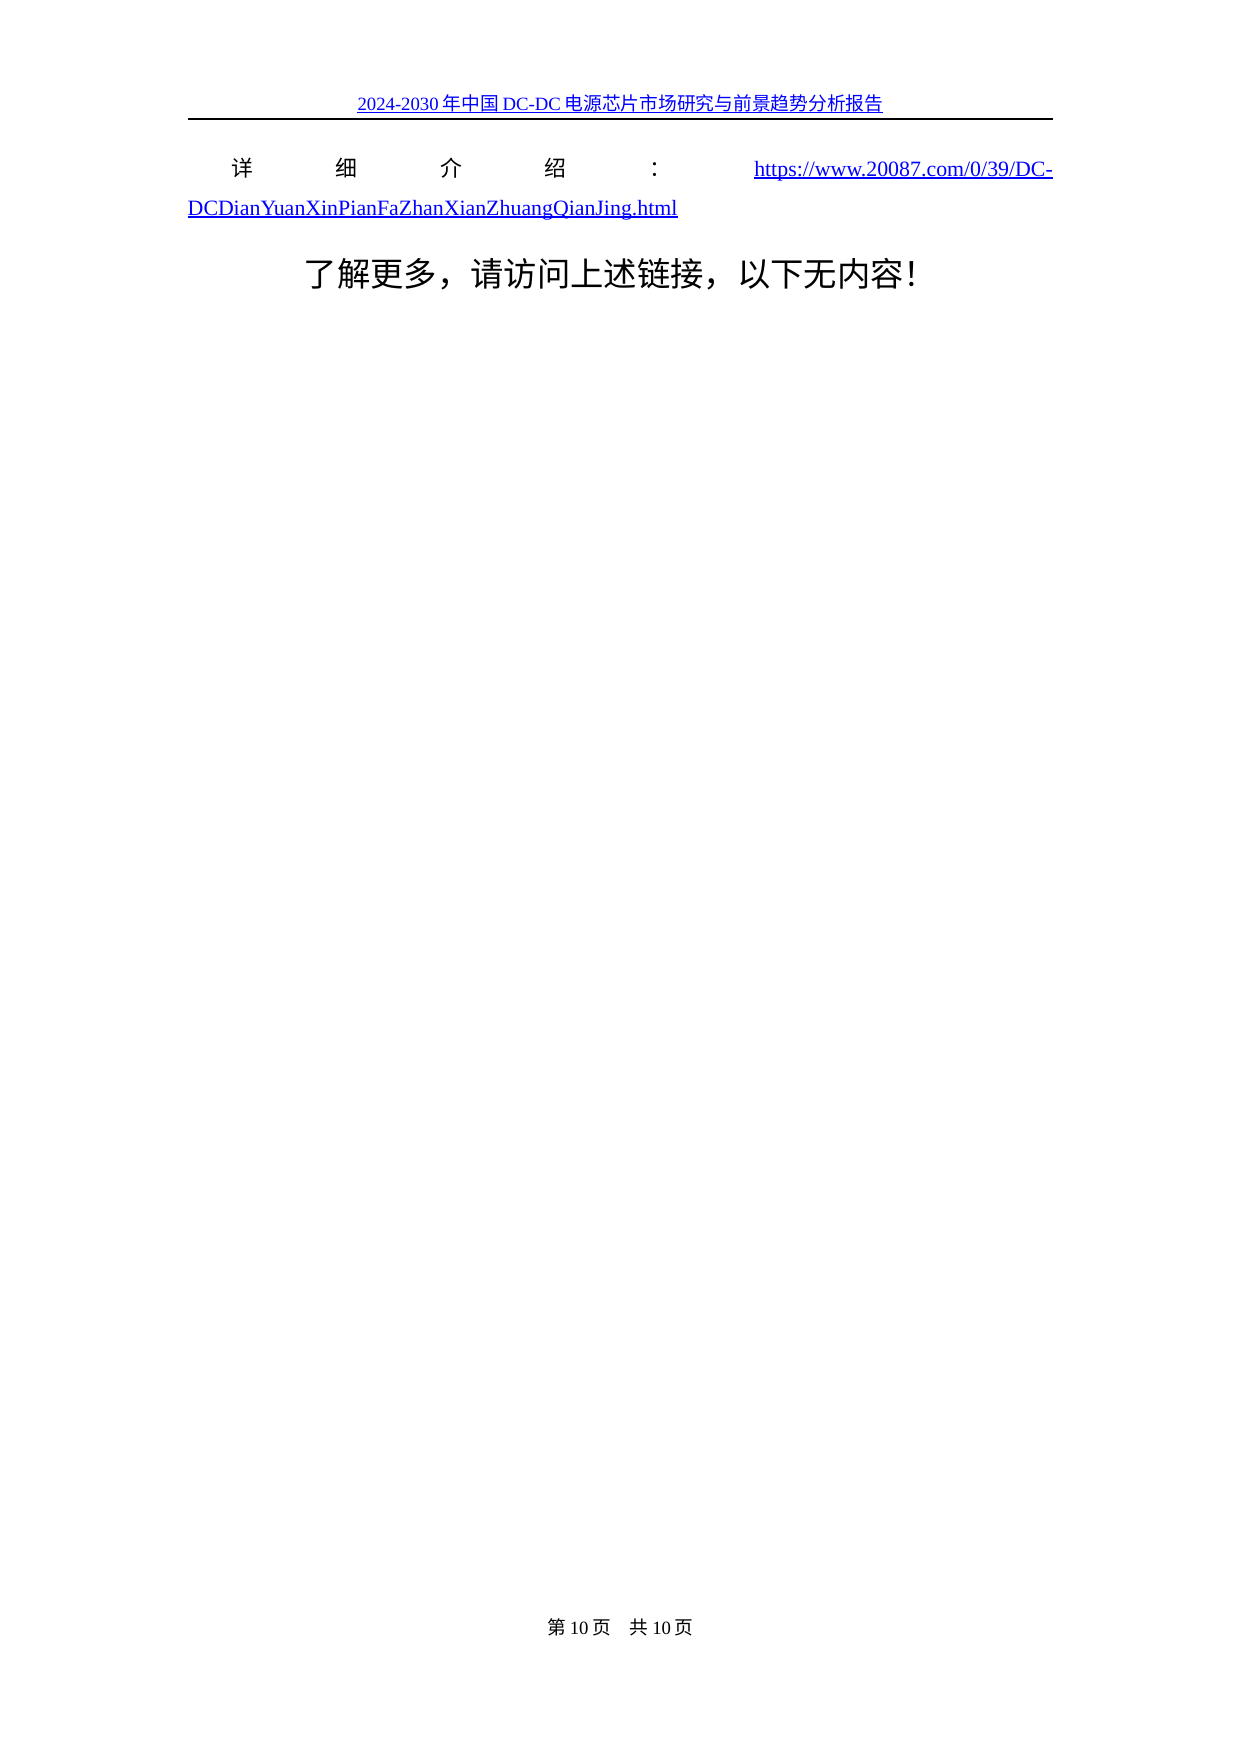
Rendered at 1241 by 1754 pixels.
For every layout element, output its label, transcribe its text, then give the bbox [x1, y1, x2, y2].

text 详细介绍：https://www.20087.com/0/39/DC-DCDianYuanXinPianFaZhanXianZhuangQianJing.html [187, 150, 1053, 223]
title 了解更多，请访问上述链接，以下无内容！ [187, 239, 1053, 304]
